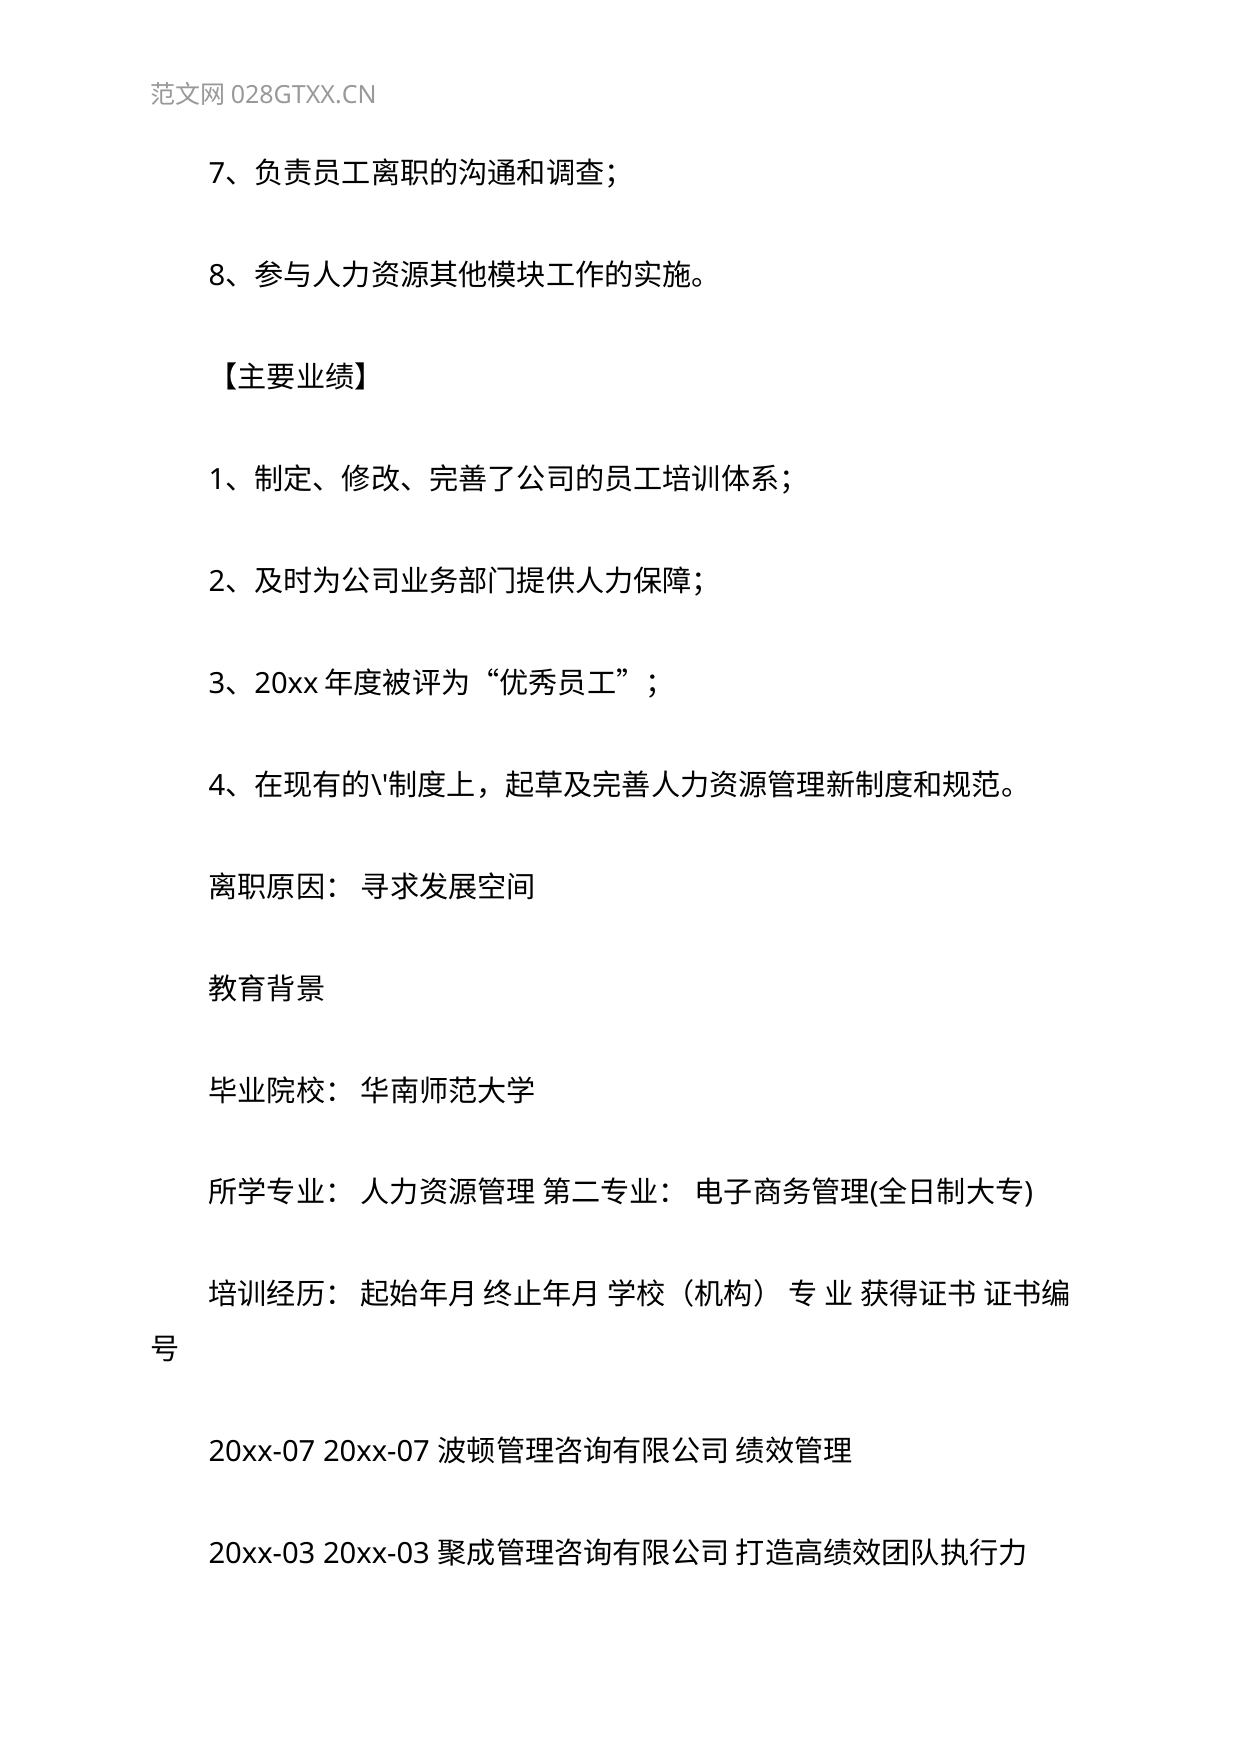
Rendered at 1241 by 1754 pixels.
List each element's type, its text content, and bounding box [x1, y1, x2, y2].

text 离职原因： 寻求发展空间 [150, 864, 1090, 906]
text 【主要业绩】 [150, 354, 1090, 396]
text 3、20xx年度被评为“优秀员工”； [150, 660, 1090, 702]
text 教育背景 [150, 965, 1090, 1008]
text 20xx-07 20xx-07 波顿管理咨询有限公司 绩效管理 [150, 1428, 1090, 1470]
text 1、制定、修改、完善了公司的员工培训体系； [150, 456, 1090, 498]
text 4、在现有的\'制度上，起草及完善人力资源管理新制度和规范。 [150, 762, 1090, 804]
text 毕业院校： 华南师范大学 [150, 1067, 1090, 1109]
text 20xx-03 20xx-03 聚成管理咨询有限公司 打造高绩效团队执行力 [150, 1529, 1090, 1572]
text 2、及时为公司业务部门提供人力保障； [150, 558, 1090, 600]
text 8、参与人力资源其他模块工作的实施。 [150, 252, 1090, 294]
text 所学专业： 人力资源管理 第二专业： 电子商务管理(全日制大专) [150, 1169, 1090, 1211]
text 7、负责员工离职的沟通和调查； [150, 150, 1090, 192]
text 培训经历： 起始年月 终止年月 学校（机构） 专 业 获得证书 证书编号 [150, 1271, 1090, 1368]
